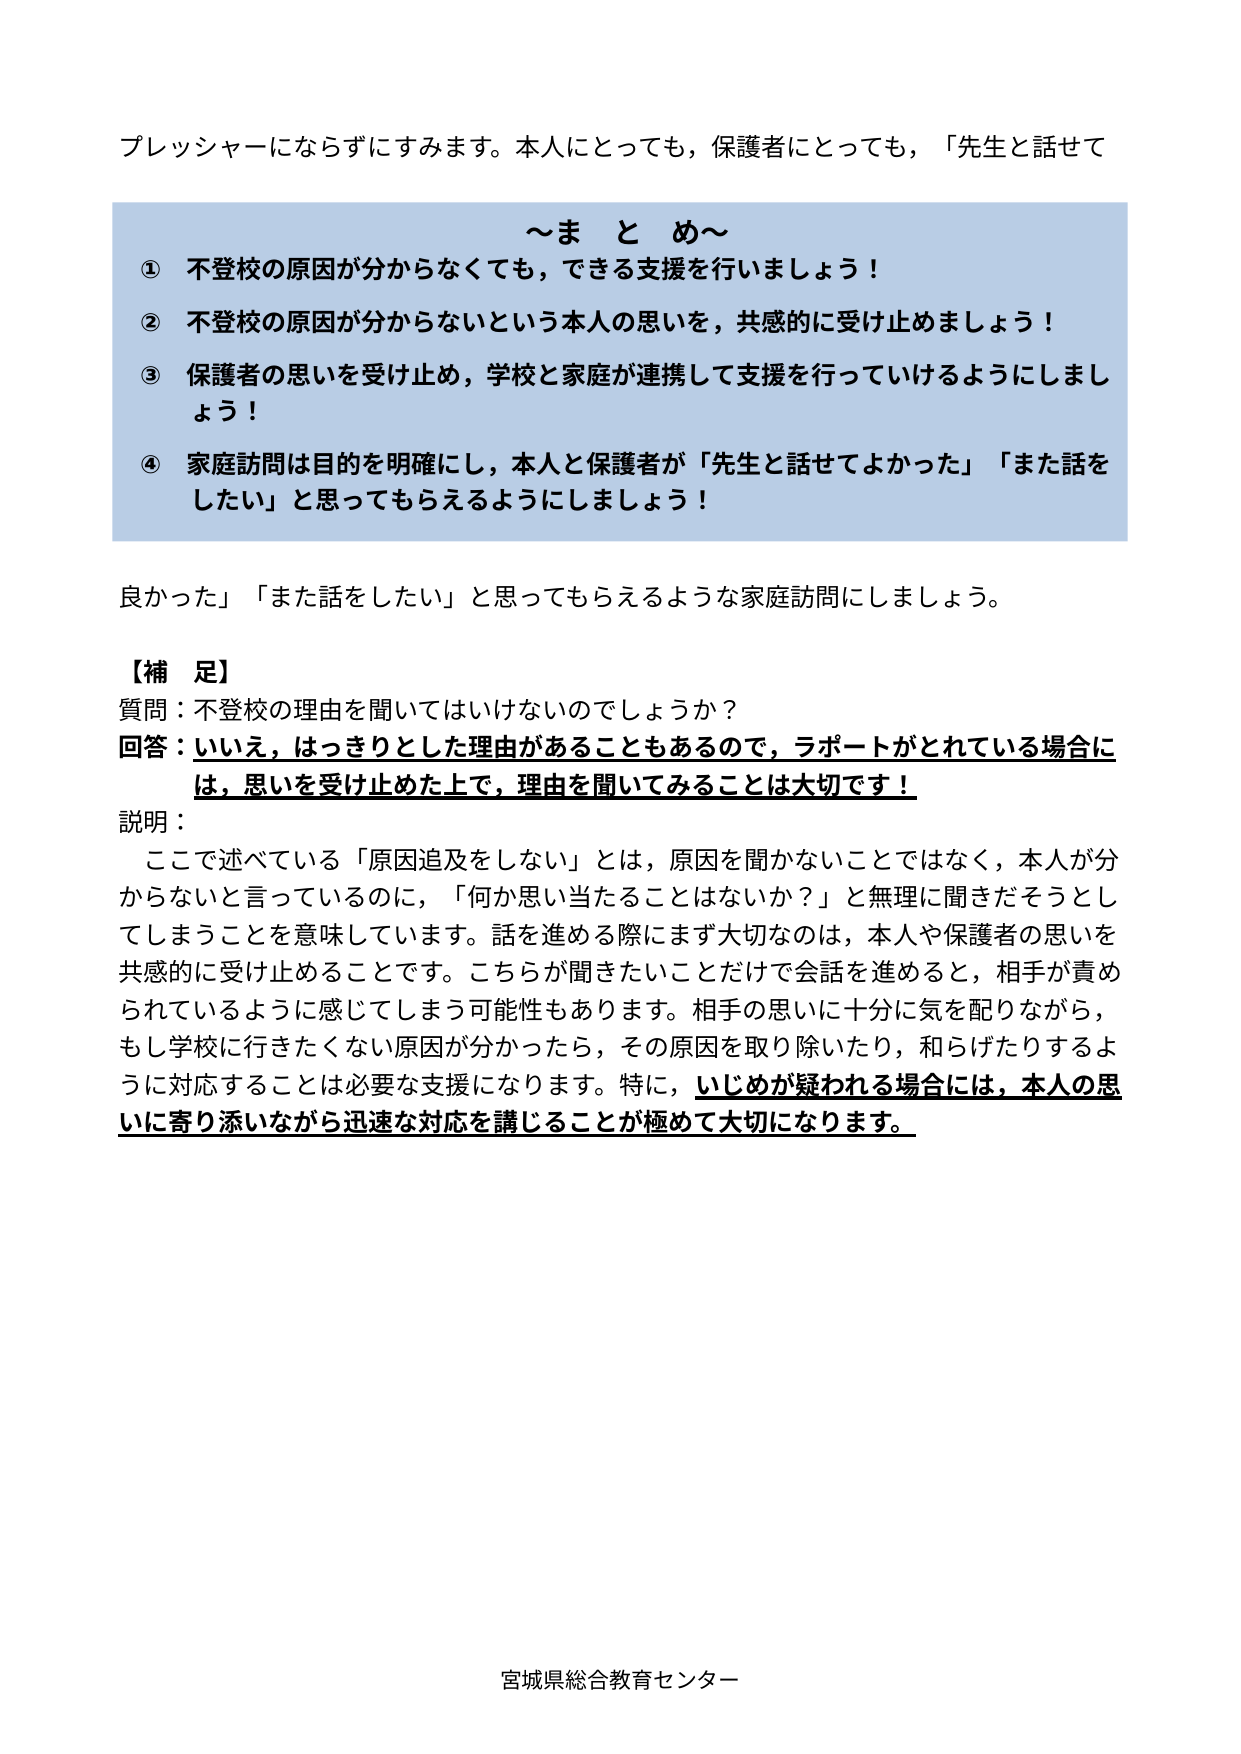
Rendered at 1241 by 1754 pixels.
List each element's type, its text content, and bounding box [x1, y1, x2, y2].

text 【補 足】 [118, 652, 1122, 689]
text 説明： [118, 802, 1122, 839]
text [118, 127, 1122, 202]
text は，思いを受け止めた上で，理由を聞いてみることは大切です！ [118, 764, 1122, 802]
text ここで述べている「原因追及をしない」とは，原因を聞かないことではなく，本人が分からないと言っているのに，「何か思い当たることはないか？」と無理に聞きだそうとしてしまうことを意味しています。話を進める際にまず大切なのは，本人や保護者の思いを共感的に受け止めることです。こちらが聞きたいことだけで会話を進めると，相手が責められているように感じてしまう可能性もあります。相手の思いに十分に気を配りながら，もし学校に行きたくない原因が分かったら，その原因を取り除いたり，和らげたりするように対応することは必要な支援になります。特に，いじめが疑われる場合には，本人の思いに寄り添いながら迅速な対応を講じることが極めて大切になります。 [118, 839, 1122, 1139]
text 回答：いいえ，はっきりとした理由があることもあるので，ラポートがとれている場合に [118, 727, 1122, 764]
text 質問：不登校の理由を聞いてはいけないのでしょうか？ [118, 689, 1122, 727]
